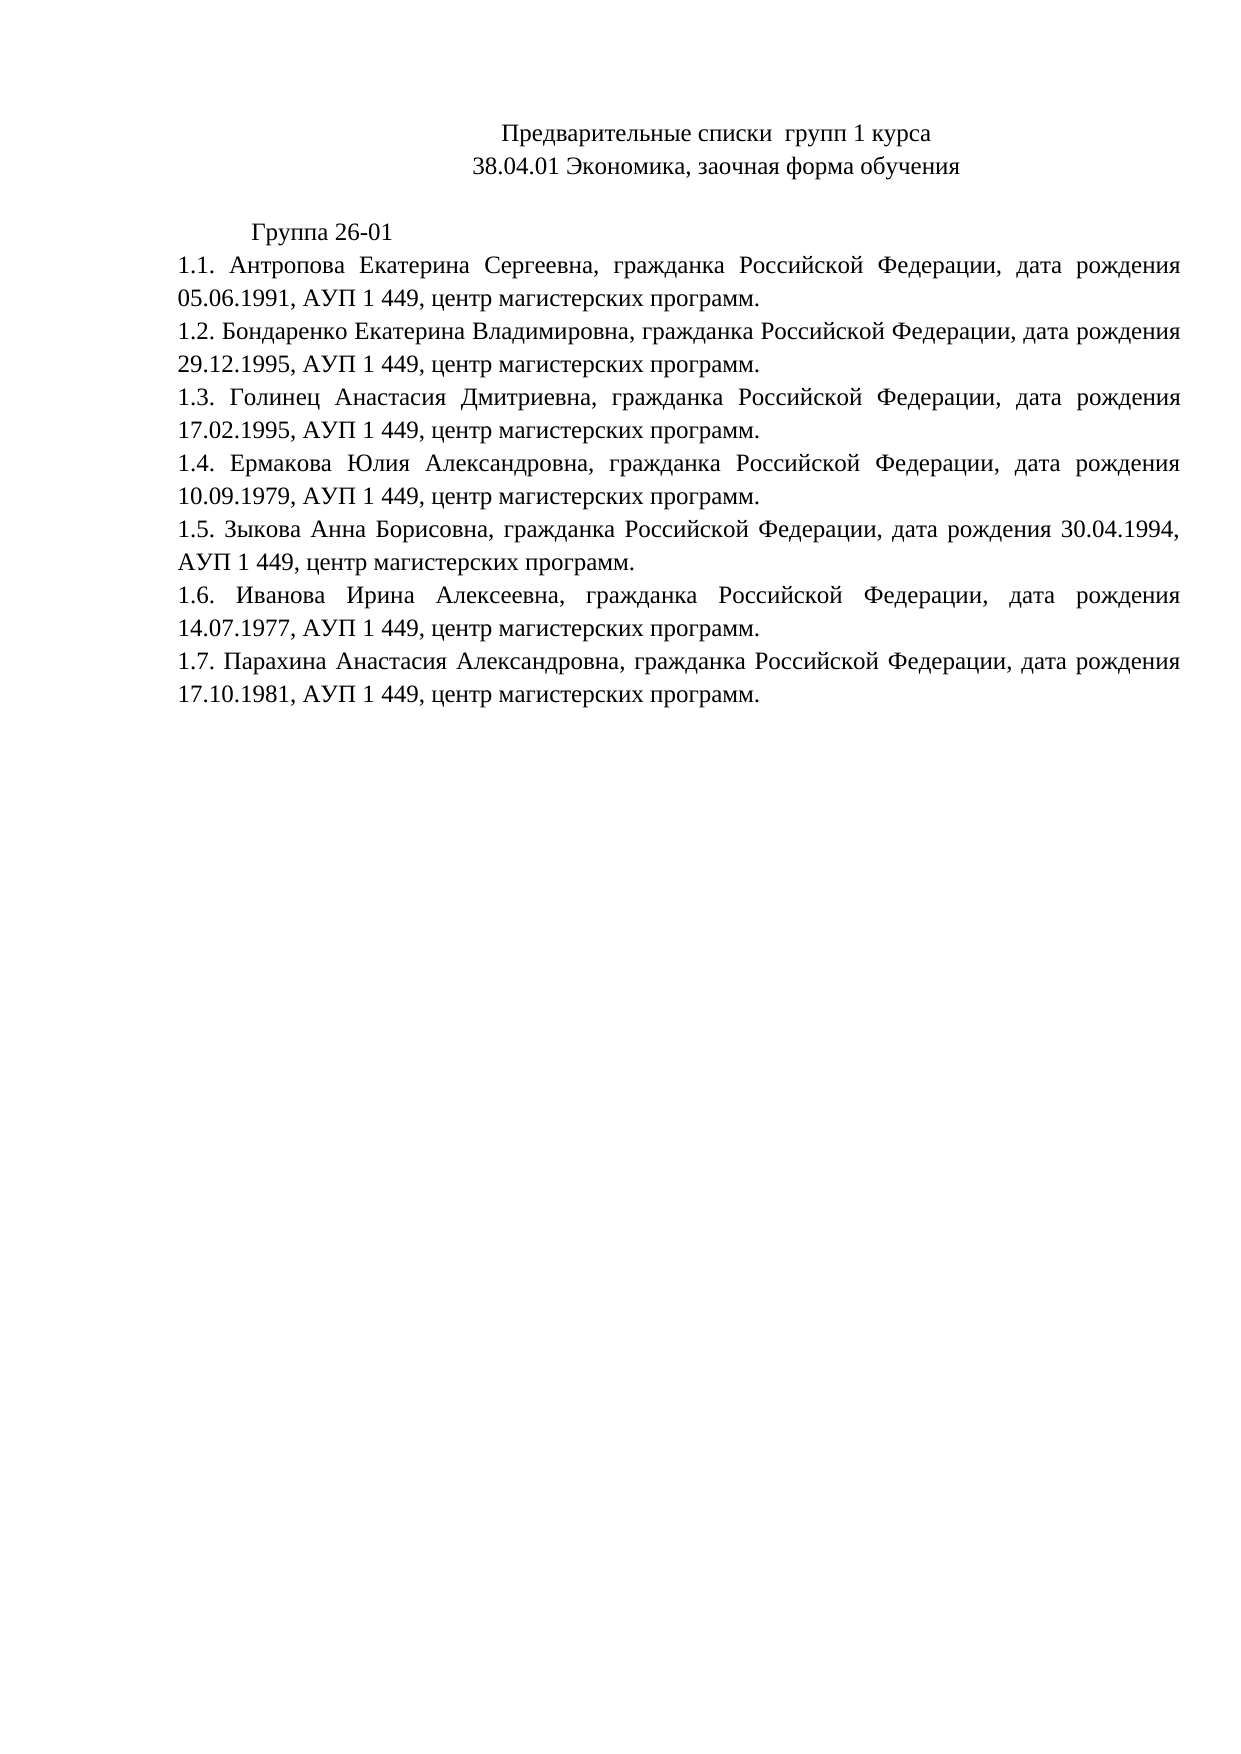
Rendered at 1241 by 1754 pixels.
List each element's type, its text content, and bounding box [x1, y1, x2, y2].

text 1.5. Зыкова Анна Борисовна, гражданка Российской Федерации, дата рождения 30.04.1994, АУП 1 449, центр магистерских программ. [177, 514, 1181, 576]
text 1.6. Иванова Ирина Алексеевна, гражданка Российской Федерации, дата рождения 14.07.1977, АУП 1 449, центр магистерских программ. [177, 580, 1181, 642]
text 38.04.01 Экономика, заочная форма обучения [177, 151, 1181, 180]
text 1.7. Парахина Анастасия Александровна, гражданка Российской Федерации, дата рождения 17.10.1981, АУП 1 449, центр магистерских программ. [177, 646, 1181, 708]
text 1.4. Ермакова Юлия Александровна, гражданка Российской Федерации, дата рождения 10.09.1979, АУП 1 449, центр магистерских программ. [177, 448, 1181, 510]
text 1.3. Голинец Анастасия Дмитриевна, гражданка Российской Федерации, дата рождения 17.02.1995, АУП 1 449, центр магистерских программ. [177, 382, 1181, 444]
text 1.1. Антропова Екатерина Сергеевна, гражданка Российской Федерации, дата рождения 05.06.1991, АУП 1 449, центр магистерских программ. [177, 250, 1181, 312]
text Группа 26-01 [177, 217, 1181, 246]
text 1.2. Бондаренко Екатерина Владимировна, гражданка Российской Федерации, дата рождения 29.12.1995, АУП 1 449, центр магистерских программ. [177, 316, 1181, 378]
text Предварительные списки групп 1 курса [177, 118, 1181, 147]
